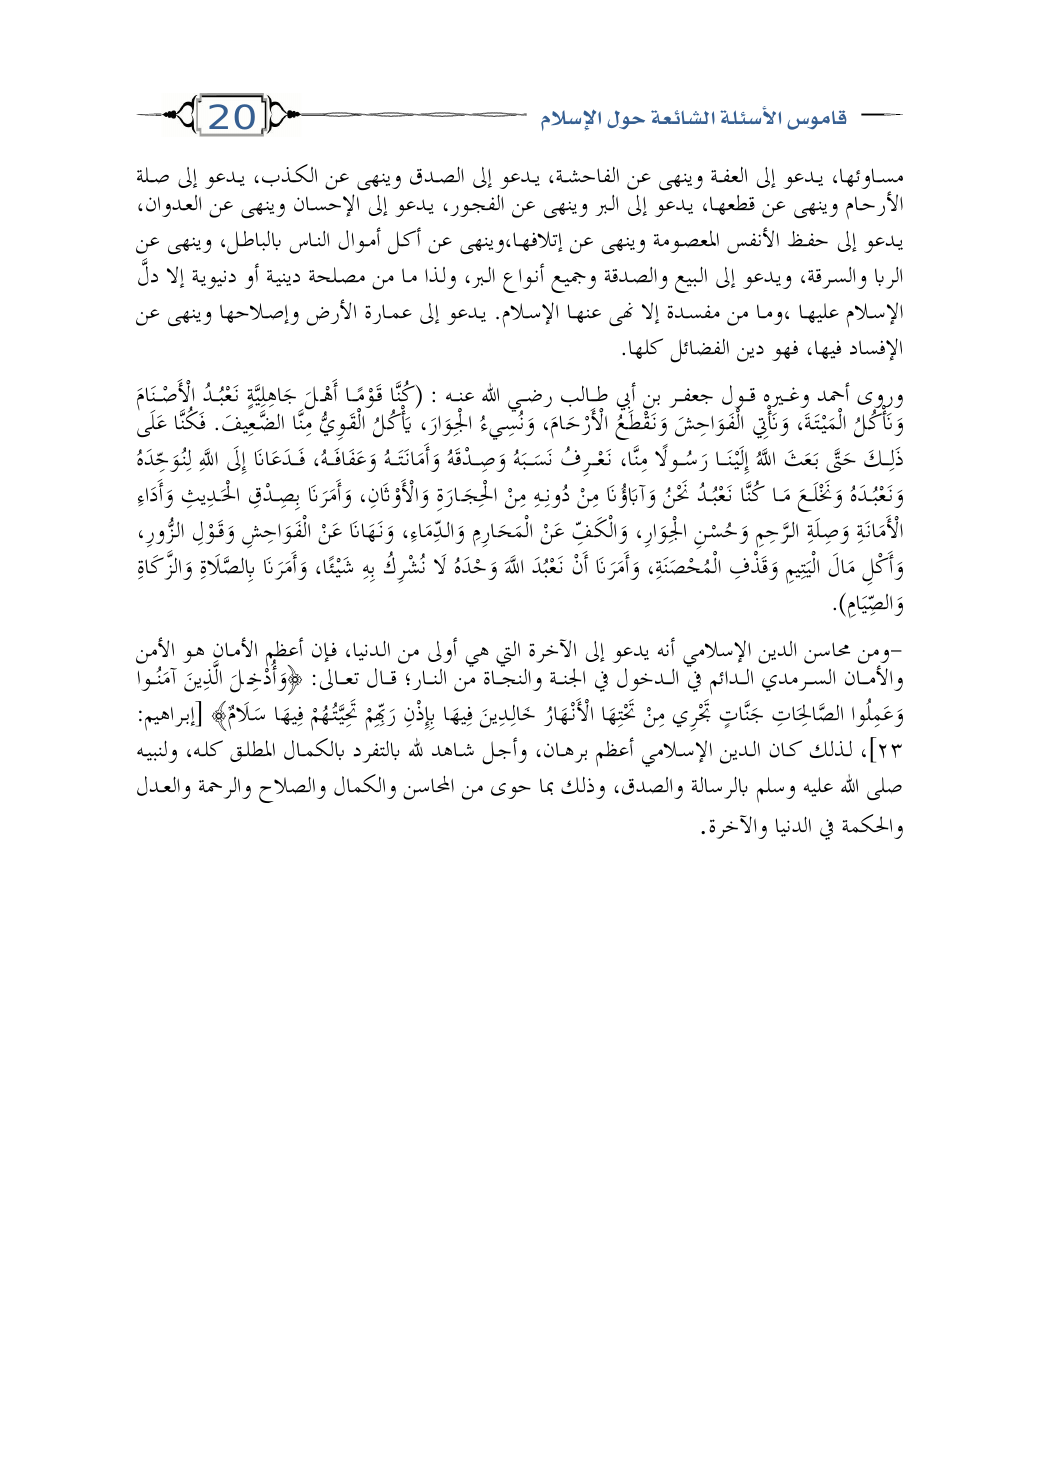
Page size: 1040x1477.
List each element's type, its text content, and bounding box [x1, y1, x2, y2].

text وروى أحمد وغيره قول جعفر بن أبي طالب رضي الله عنه : (كُنَّا قَوْمًا أَهْلَ جَاهِلِيَّةٍ نَعْبُدُ الْأَصْنَامَ وَنَأْكُلُ الْمَيْتَةَ، وَنَأْتِي الْفَوَاحِشَ وَنَقْطَعُ الْأَرْحَامَ، وَنُسِيءُ الْجِوَارَ، يَأْكُلُ الْقَوِيُّ مِنَّا الضَّعِيفَ. فَكُنَّا عَلَى ذَلِكَ حَتَّى بَعَثَ اللَّهُ إِلَيْنَا رَسُولًا مِنَّا، نَعْرِفُ نَسَبَهُ وَصِدْقَهُ وَأَمَانَتَهُ وَعَفَافَهُ، فَدَعَانَا إِلَى اللَّهِ لِنُوَحِّدَهُ وَنَعْبُدَهُ وَنَخْلَعَ مَا كُنَّا نَعْبُدُ نَحْنُ وَآبَاؤُنَا مِنْ دُونِهِ مِنْ الْحِجَارَةِ وَالْأَوْثَانِ، وَأَمَرَنَا بِصِدْقِ الْحَدِيثِ وَأَدَاءِ الْأَمَانَةِ وَصِلَةِ الرَّحِمِ وَحُسْنِ الْجِوَارِ، وَالْكَفِّ عَنْ الْمَحَارِمِ وَالدِّمَاءِ، وَنَهَانَا عَنْ الْفَوَاحِشِ وَقَوْلِ الزُّورِ، وَأَكْلِ مَالَ الْيَتِيمِ وَقَذْفِ الْمُحْصَنَةِ، وَأَمَرَنَا أَنْ نَعْبُدَ اللَّهَ وَحْدَهُ لَا نُشْرِكُ بِهِ شَيْئًا، وَأَمَرَنَا بِالصَّلَاةِ وَالزَّكَاةِ وَالصِّيَامِ). [136, 375, 903, 626]
text -ومن محاسن الدين الإسلامي أنه يدعو إلى الآخرة التي هي أولى من الدنيا، فإن أعظم الأمان هو الأمن والأمان السرمدي الدائم في الدخول في الجنة والنجاة من النار؛ قال تعالى: ﴿وَأُدْخِلَ الَّذِينَ آمَنُوا وَعَمِلُوا الصَّالِحَاتِ جَنَّاتٍ تَجْرِي مِنْ تَحْتِهَا الْأَنْهَارُ خَالِدِينَ فِيهَا بِإِذْنِ رَبِّهِمْ تَحِيَّتُهُمْ فِيهَا سَلَامٌ﴾ [إبراهيم: ٢٣]، لذلك كان الدين الإسلامي أعظم برهان، وأجل شاهد لله بالتفرد بالكمال المطلق كله، ولنبيه صلى الله عليه وسلم بالرسالة والصدق، وذلك بما حوى من المحاسن والكمال والصلاح والرحمة والعدل والحكمة في الدنيا والآخرة. [136, 630, 903, 861]
picture [161, 93, 302, 137]
